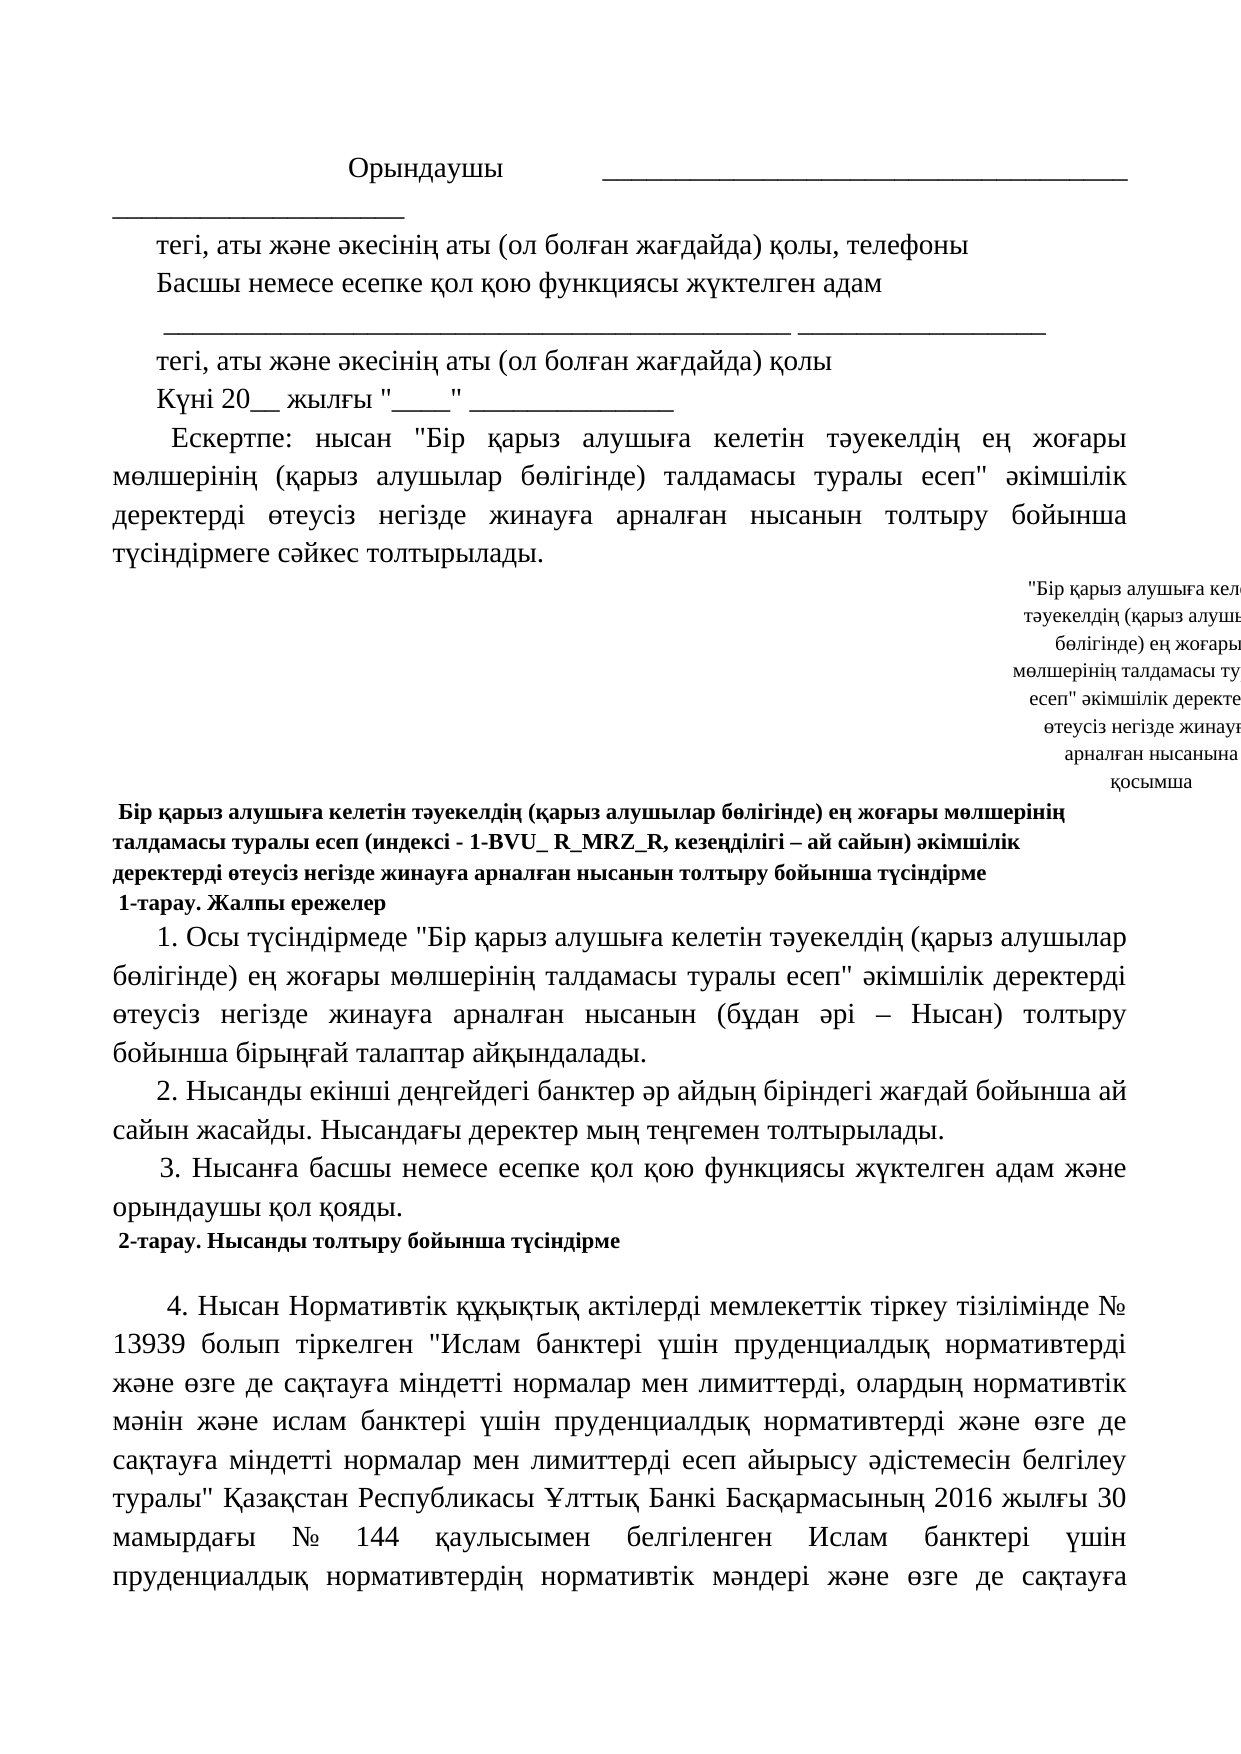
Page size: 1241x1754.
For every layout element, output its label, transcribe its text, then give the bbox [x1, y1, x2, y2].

text Күні 20__ жылғы "____" ______________ [112, 381, 1128, 415]
text 1. Осы түсіндірмеде "Бір қарыз алушыға келетін тәуекелдің (қарыз алушылар бөлігінде) ең жоғары мөлшерінің талдамасы туралы есеп" әкімшілік деректерді өтеусіз негізде жинауға арналған нысанын (бұдан әрі – Нысан) толтыру бойынша бірыңғай талаптар айқындалады. [112, 919, 1128, 1068]
text Ескертпе: нысан "Бір қарыз алушыға келетін тәуекелдің ең жоғары мөлшерінің (қарыз алушылар бөлігінде) талдамасы туралы есеп" әкімшілік деректерді өтеусіз негізде жинауға арналған нысанын толтыру бойынша түсіндірмеге сәйкес толтырылады. [112, 420, 1128, 569]
text тегі, аты және әкесінің аты (ол болған жағдайда) қолы, телефоны [112, 227, 1128, 261]
text 2. Нысанды екінші деңгейдегі банктер әр айдың біріндегі жағдай бойынша ай сайын жасайды. Нысандағы деректер мың теңгемен толтырылады. [112, 1073, 1128, 1145]
text тегі, аты және әкесінің аты (ол болған жағдайда) қолы [112, 343, 1128, 376]
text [112, 1288, 1128, 1591]
text Бір қарыз алушыға келетін тәуекелдің (қарыз алушылар бөлігінде) ең жоғары мөлшерінің талдамасы туралы есеп (индексі - 1-BVU_ R_MRZ_R, кезеңділігі – ай сайын) әкімшілік деректерді өтеусіз негізде жинауға арналған нысанын толтыру бойынша түсіндірме [112, 798, 1128, 885]
text 1-тарау. Жалпы ережелер [112, 889, 1128, 915]
text 3. Нысанға басшы немесе есепке қол қою функциясы жүктелген адам және орындаушы қол қояды. [112, 1150, 1128, 1222]
text Орындаушы ____________________________________ ____________________ [112, 150, 1128, 222]
text 2-тарау. Нысанды толтыру бойынша түсіндірме [112, 1227, 1128, 1254]
text Басшы немесе есепке қол қою функциясы жүктелген адам [112, 266, 1128, 299]
text ___________________________________________ _________________ [112, 304, 1128, 338]
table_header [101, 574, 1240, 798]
